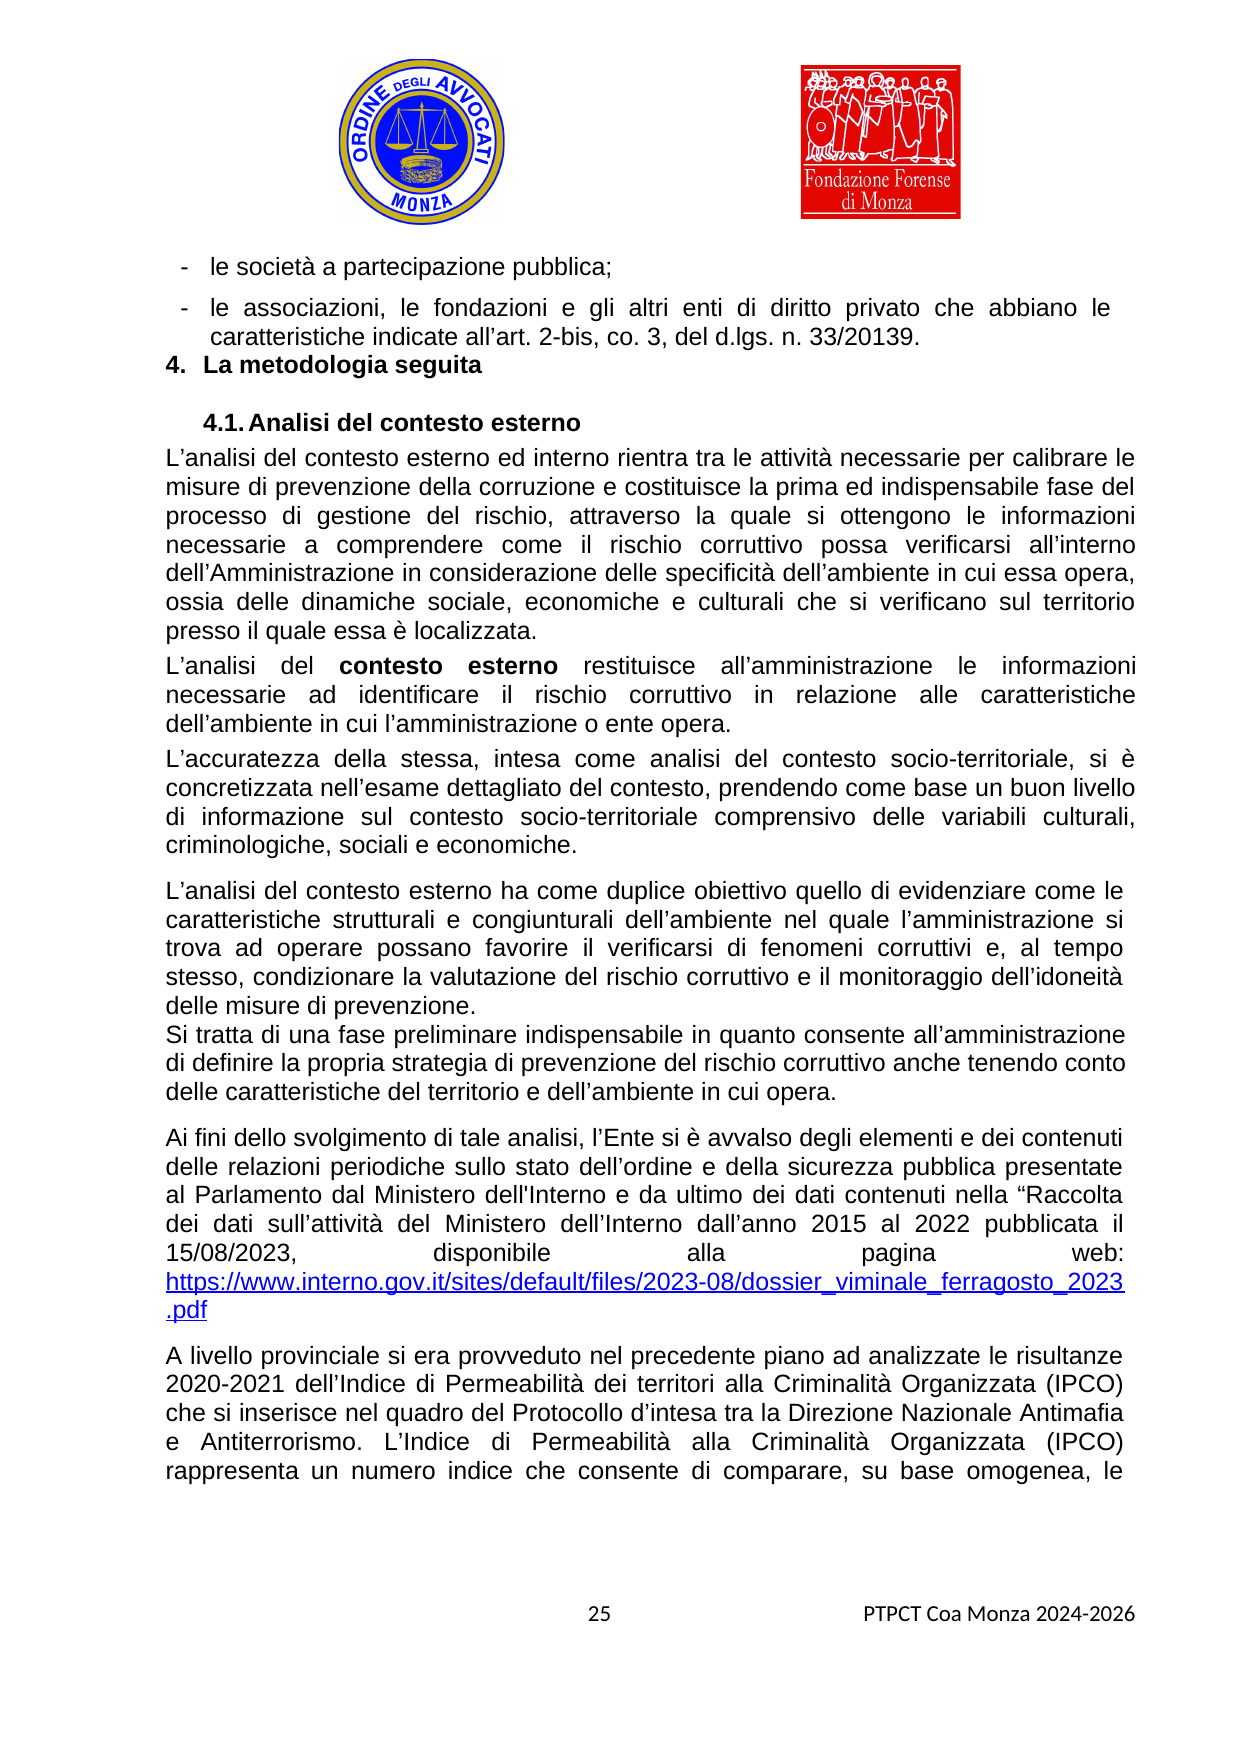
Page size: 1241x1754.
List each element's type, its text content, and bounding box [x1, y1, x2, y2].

text Ai fini dello svolgimento di tale analisi, l’Ente si è avvalso degli elementi e dei contenuti delle relazioni periodiche sullo stato dell’ordine e della sicurezza pubblica presentate al Parlamento dal Ministero dell'Interno e da ultimo dei dati contenuti nella “Raccolta dei dati sull’attività del Ministero dell’Interno dall’anno 2015 al 2022 pubblicata il 15/08/2023, disponibile alla pagina web: https://www.interno.gov.it/sites/default/files/2023-08/dossier_viminale_ferragosto_2023.pdf [165, 1123, 1125, 1291]
text - le società a partecipazione pubblica; [180, 252, 1113, 281]
subtitle Analisi del contesto esterno [203, 408, 1137, 437]
subtitle La metodologia seguita [165, 350, 1137, 379]
picture [800, 65, 961, 219]
text Ai fini dello svolgimento di tale analisi, l’Ente si è avvalso degli elementi e dei contenuti delle relazioni periodiche sullo stato dell’ordine e della sicurezza pubblica presentate al Parlamento dal Ministero dell'Interno e da ultimo dei dati contenuti nella “Raccolta dei dati sull’attività del Ministero dell’Interno dall’anno 2015 al 2022 pubblicata il 15/08/2023, disponibile alla pagina web: https://www.interno.gov.it/sites/default/files/2023-08/dossier_viminale_ferragosto_2023.pdf [165, 1292, 1125, 1324]
text L’accuratezza della stessa, intesa come analisi del contesto socio-territoriale, si è concretizzata nell’esame dettagliato del contesto, prendendo come base un buon livello di informazione sul contesto socio-territoriale comprensivo delle variabili culturali, criminologiche, sociali e economiche. [165, 744, 1137, 859]
text L’analisi del contesto esterno restituisce all’amministrazione le informazioni necessarie ad identificare il rischio corruttivo in relazione alle caratteristiche dell’ambiente in cui l’amministrazione o ente opera. [165, 651, 1137, 737]
picture [338, 59, 505, 225]
text L’analisi del contesto esterno ed interno rientra tra le attività necessarie per calibrare le misure di prevenzione della corruzione e costituisce la prima ed indispensabile fase del processo di gestione del rischio, attraverso la quale si ottengono le informazioni necessarie a comprendere come il rischio corruttivo possa verificarsi all’interno dell’Amministrazione in considerazione delle specificità dell’ambiente in cui essa opera, ossia delle dinamiche sociale, economiche e culturali che si verificano sul territorio presso il quale essa è localizzata. [165, 443, 1137, 644]
text Si tratta di una fase preliminare indispensabile in quanto consente all’amministrazione di definire la propria strategia di prevenzione del rischio corruttivo anche tenendo conto delle caratteristiche del territorio e dell’ambiente in cui opera. [165, 1020, 1128, 1106]
text L’analisi del contesto esterno ha come duplice obiettivo quello di evidenziare come le caratteristiche strutturali e congiunturali dell’ambiente nel quale l’amministrazione si trova ad operare possano favorire il verificarsi di fenomeni corruttivi e, al tempo stesso, condizionare la valutazione del rischio corruttivo e il monitoraggio dell’idoneità delle misure di prevenzione. [165, 876, 1125, 1020]
text - le associazioni, le fondazioni e gli altri enti di diritto privato che abbiano le caratteristiche indicate all’art. 2-bis, co. 3, del d.lgs. n. 33/20139. [180, 293, 1113, 350]
